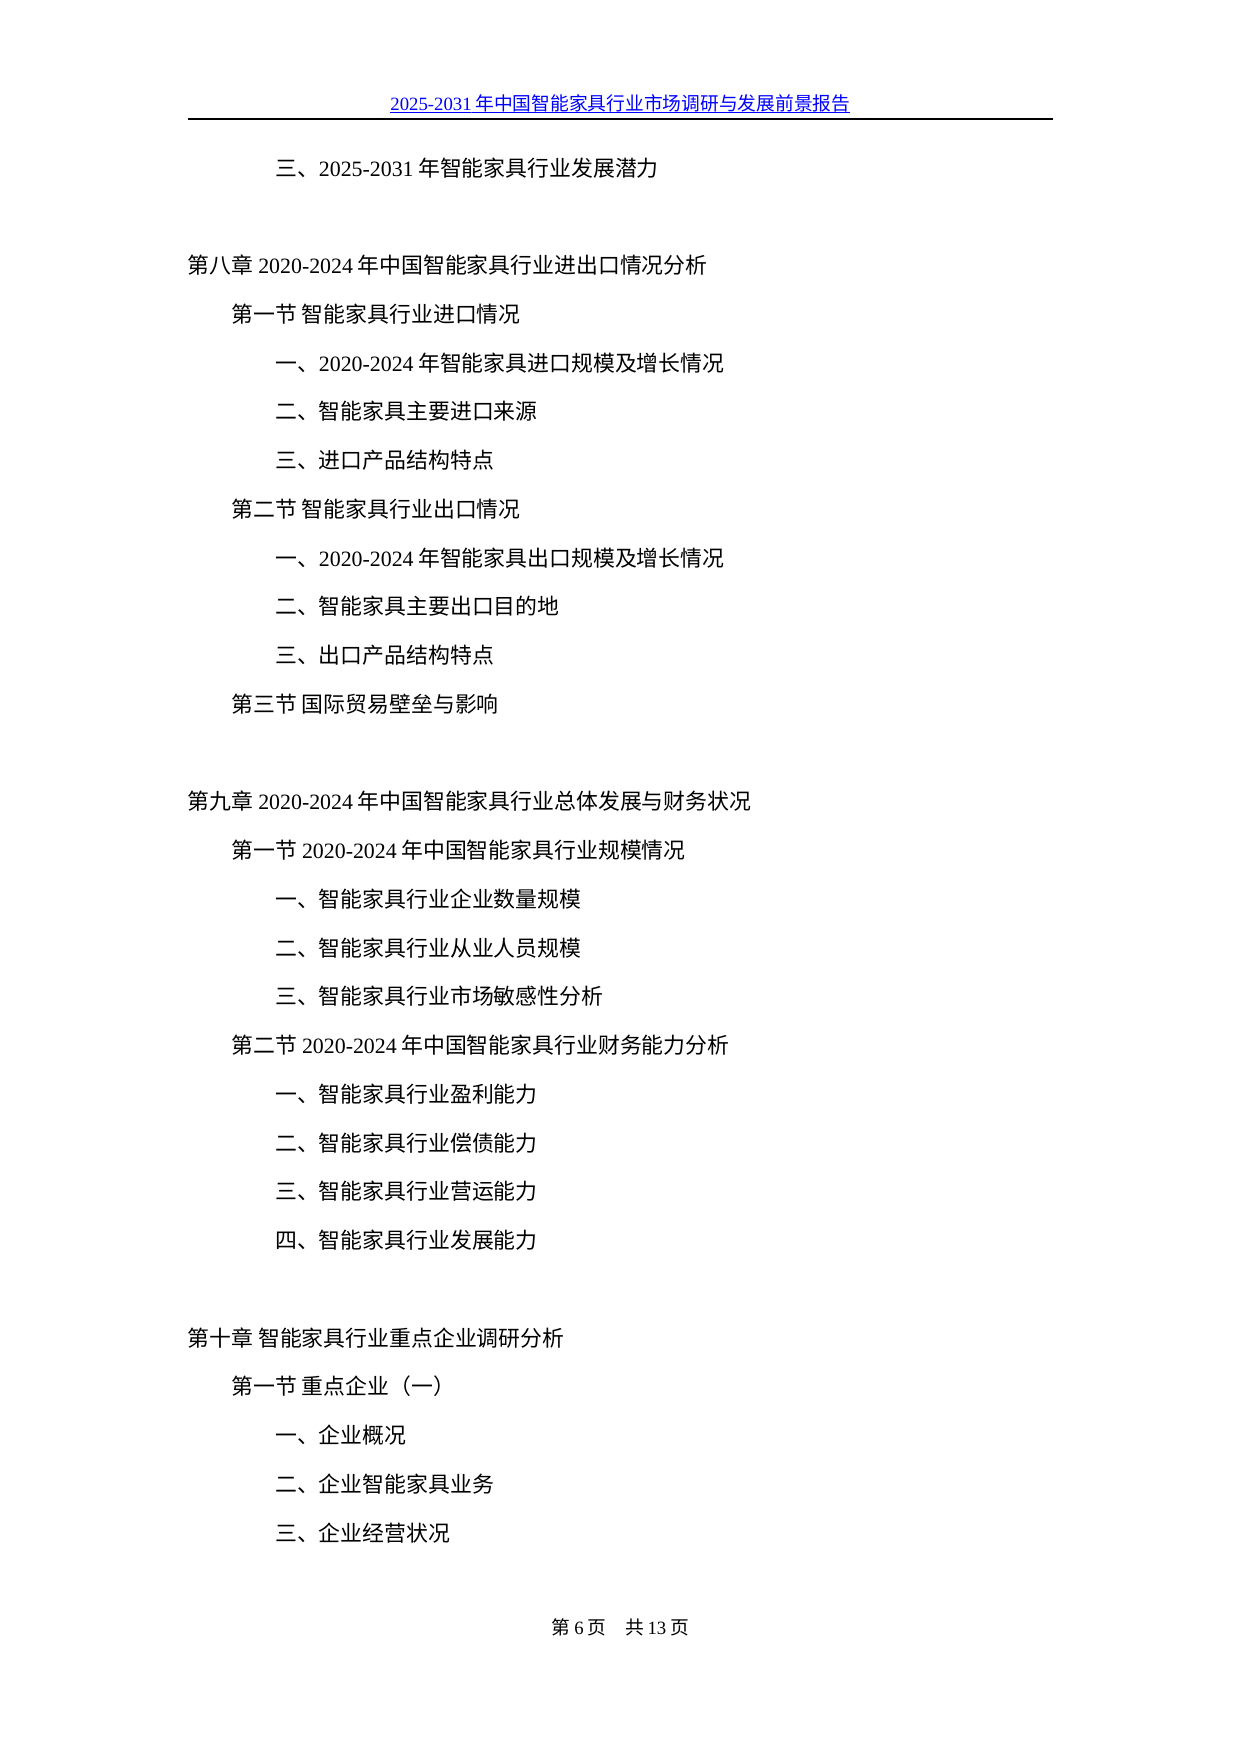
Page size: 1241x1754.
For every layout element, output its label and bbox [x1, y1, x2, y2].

text [187, 150, 1053, 1548]
